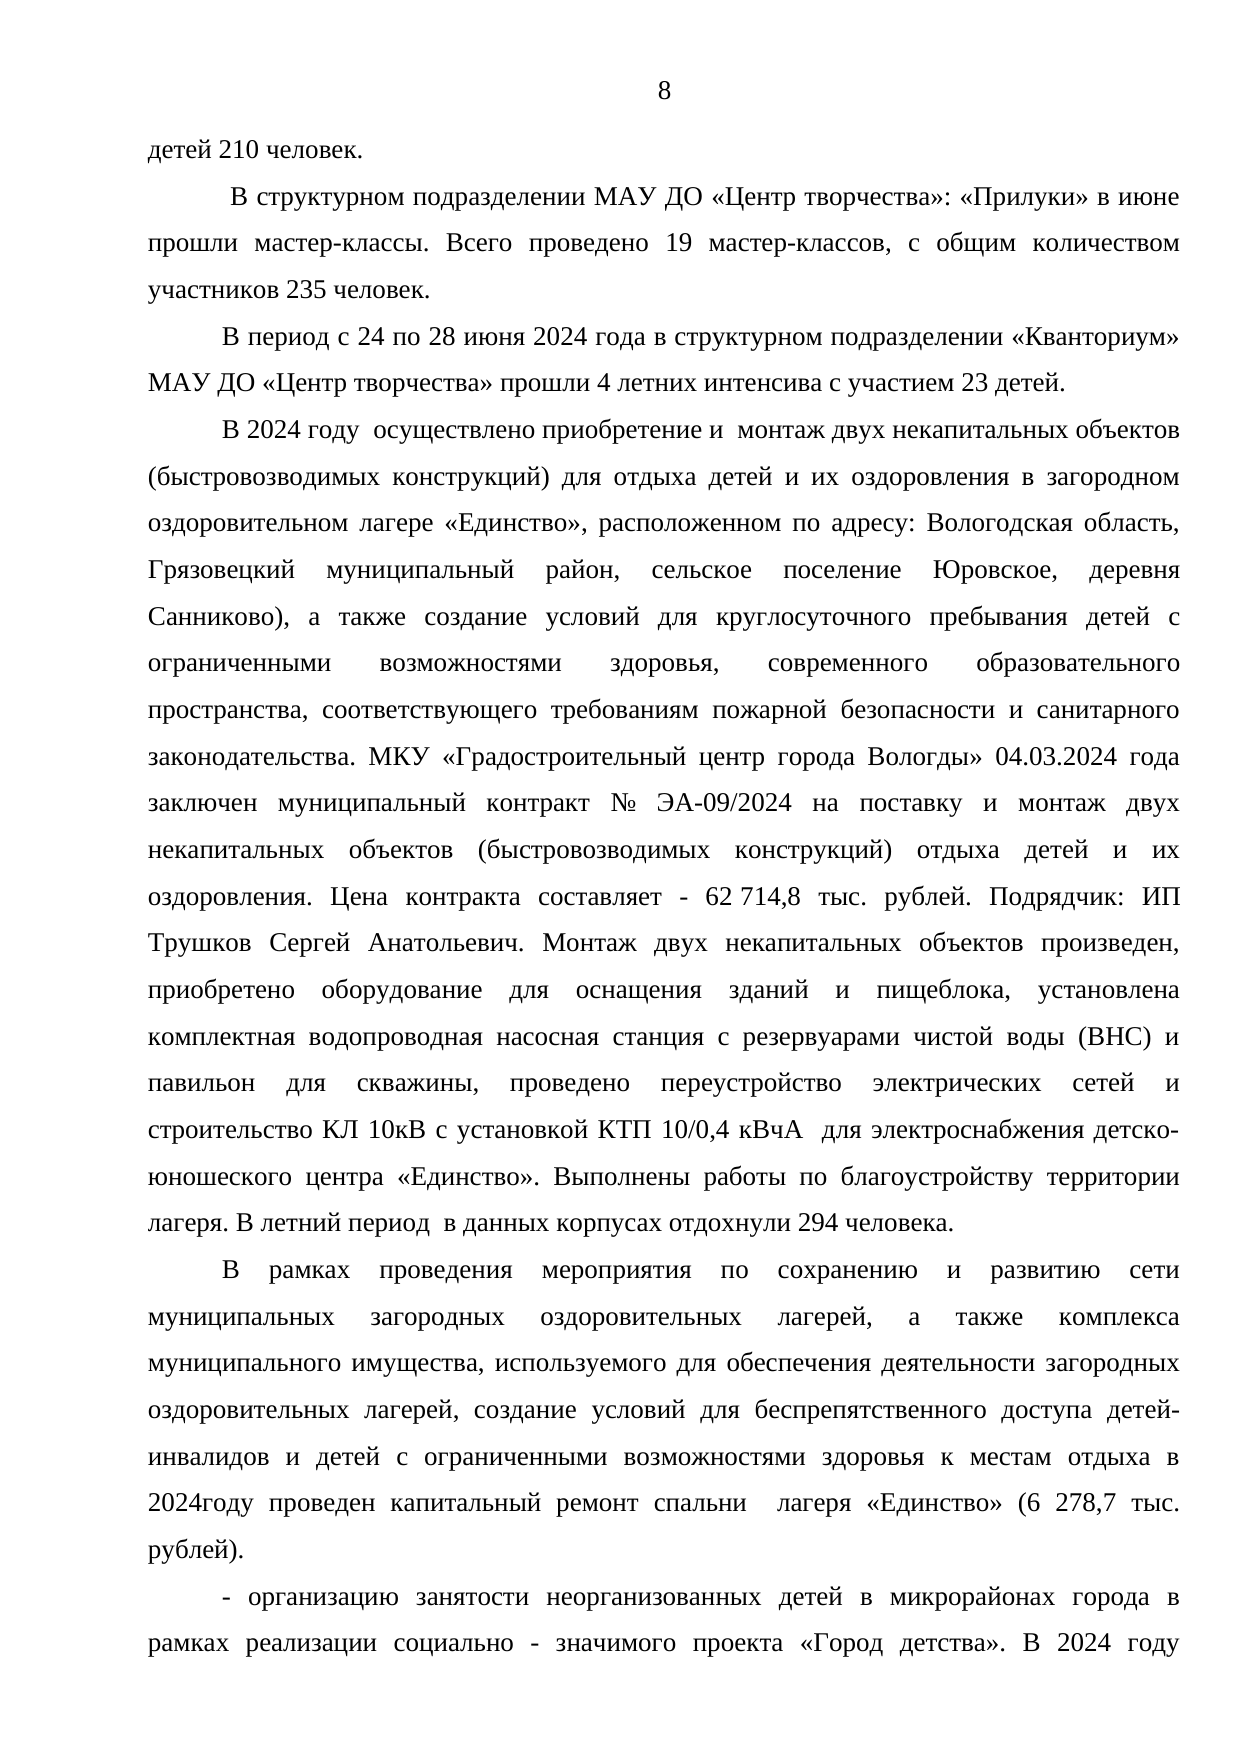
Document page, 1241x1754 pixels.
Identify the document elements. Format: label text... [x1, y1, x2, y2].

text В 2024 году осуществлено приобретение и монтаж двух некапитальных объектов (быстровозводимых конструкций) для отдыха детей и их оздоровления в загородном оздоровительном лагере «Единство», расположенном по адресу: Вологодская область, Грязовецкий муниципальный район, сельское поселение Юровское, деревня Санниково), а также создание условий для круглосуточного пребывания детей с ограниченными возможностями здоровья, современного образовательного пространства, соответствующего требованиям пожарной безопасности и санитарного законодательства. МКУ «Градостроительный центр города Вологды» 04.03.2024 года заключен муниципальный контракт № ЭА-09/2024 на поставку и монтаж двух некапитальных объектов (быстровозводимых конструкций) отдыха детей и их оздоровления. Цена контракта составляет - 62 714,8 тыс. рублей. Подрядчик: ИП Трушков Сергей Анатольевич. Монтаж двух некапитальных объектов произведен, приобретено оборудование для оснащения зданий и пищеблока, установлена комплектная водопроводная насосная станция с резервуарами чистой воды (ВНС) и павильон для скважины, проведено переустройство электрических сетей и строительство КЛ 10кВ с установкой КТП 10/0,4 кВчА для электроснабжения детско-юношеского центра «Единство». Выполнены работы по благоустройству территории лагеря. В летний период в данных корпусах отдохнули 294 человека. [148, 413, 1181, 1237]
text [148, 1580, 1181, 1657]
text В структурном подразделении МАУ ДО «Центр творчества»: «Прилуки» в июне прошли мастер-классы. Всего проведено 19 мастер-классов, с общим количеством участников 235 человек. [148, 180, 1181, 304]
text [148, 133, 1181, 164]
text В период с 24 по 28 июня 2024 года в структурном подразделении «Кванториум» МАУ ДО «Центр творчества» прошли 4 летних интенсива с участием 23 детей. [148, 320, 1181, 397]
text В рамках проведения мероприятия по сохранению и развитию сети муниципальных загородных оздоровительных лагерей, а также комплекса муниципального имущества, используемого для обеспечения деятельности загородных оздоровительных лагерей, создание условий для беспрепятственного доступа детей-инвалидов и детей с ограниченными возможностями здоровья к местам отдыха в 2024году проведен капитальный ремонт спальни лагеря «Единство» (6 278,7 тыс. рублей). [148, 1253, 1181, 1564]
